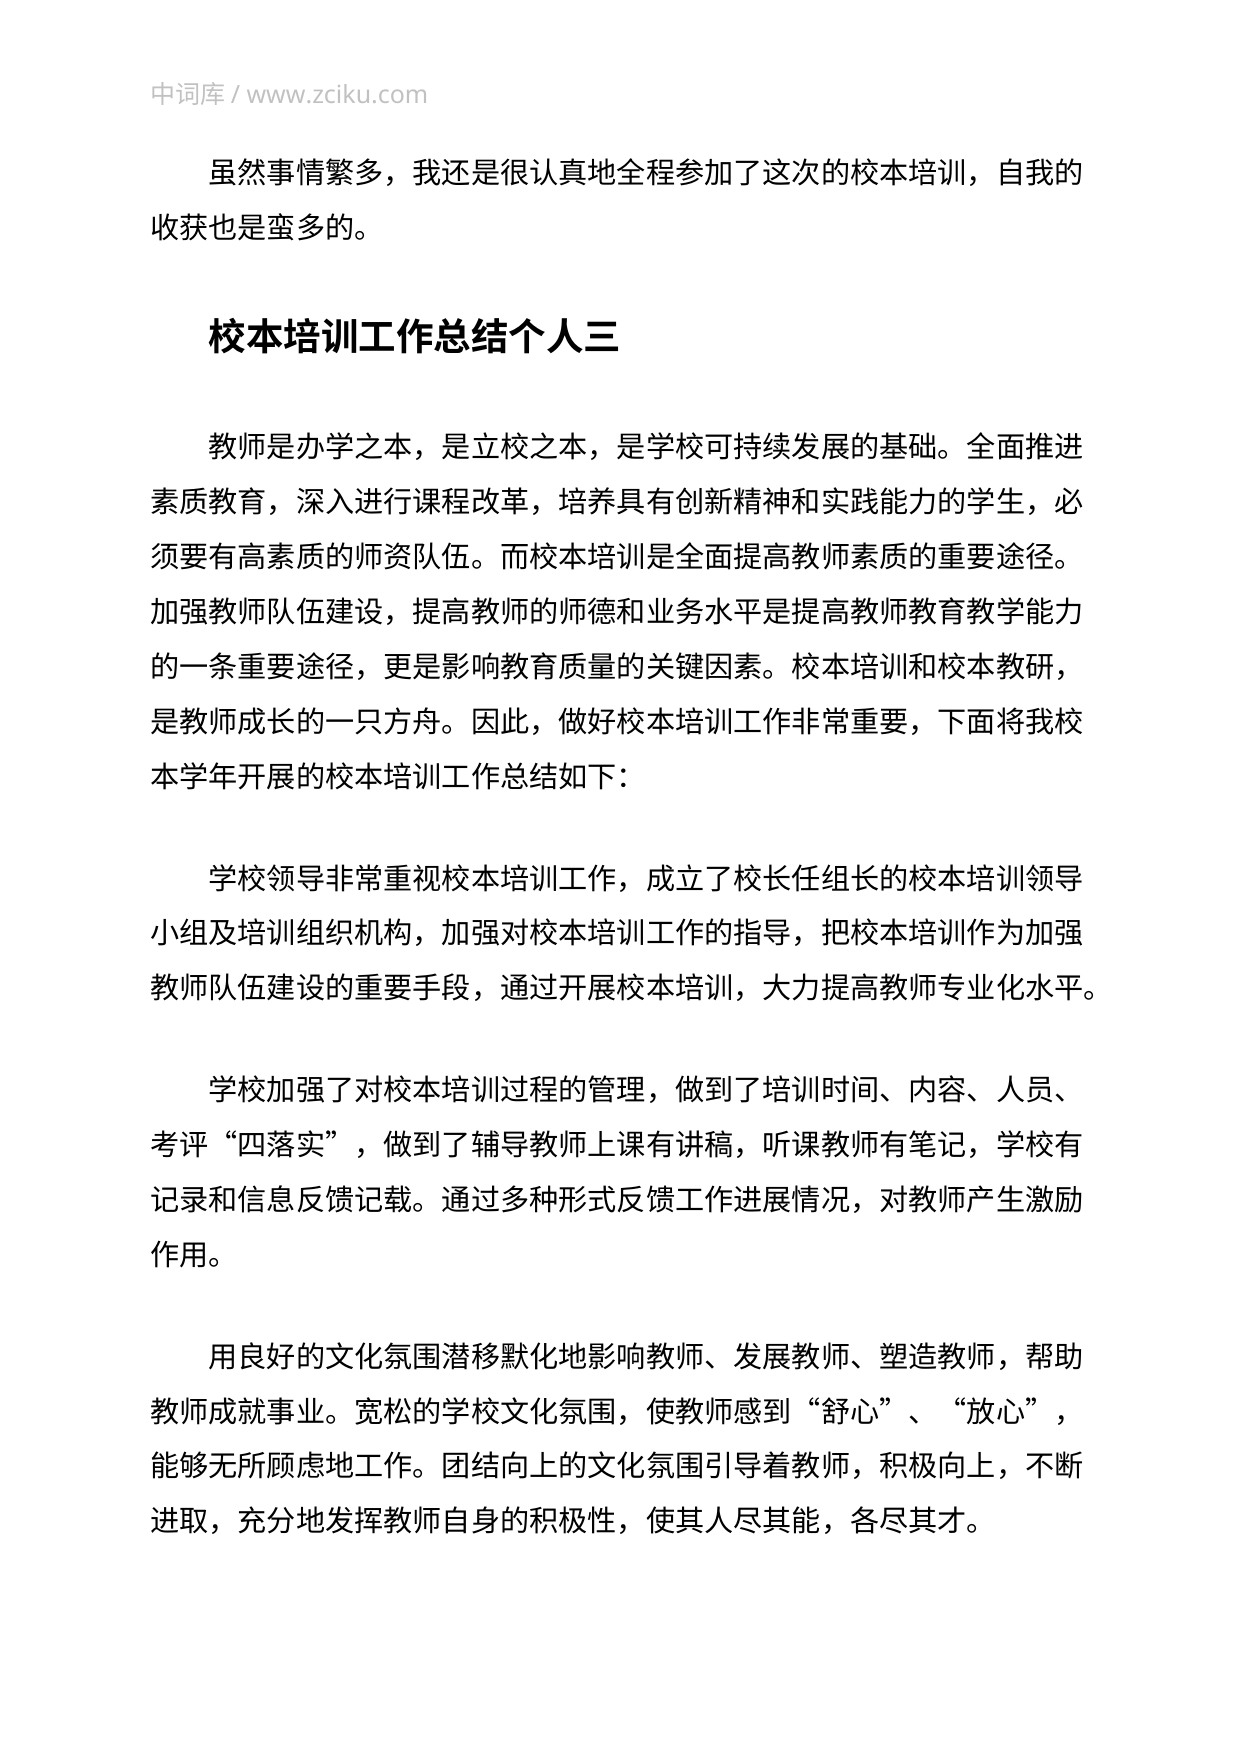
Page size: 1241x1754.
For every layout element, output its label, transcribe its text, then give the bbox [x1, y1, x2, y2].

text 校本培训工作总结个人三 [150, 307, 1090, 361]
text 虽然事情繁多，我还是很认真地全程参加了这次的校本培训，自我的收获也是蛮多的。 [150, 150, 1090, 247]
text 学校加强了对校本培训过程的管理，做到了培训时间、内容、人员、考评“四落实”，做到了辅导教师上课有讲稿，听课教师有笔记，学校有记录和信息反馈记载。通过多种形式反馈工作进展情况，对教师产生激励作用。 [150, 1067, 1090, 1274]
text 用良好的文化氛围潜移默化地影响教师、发展教师、塑造教师，帮助教师成就事业。宽松的学校文化氛围，使教师感到“舒心”、“放心”，能够无所顾虑地工作。团结向上的文化氛围引导着教师，积极向上，不断进取，充分地发挥教师自身的积极性，使其人尽其能，各尽其才。 [150, 1333, 1090, 1540]
text 学校领导非常重视校本培训工作，成立了校长任组长的校本培训领导小组及培训组织机构，加强对校本培训工作的指导，把校本培训作为加强教师队伍建设的重要手段，通过开展校本培训，大力提高教师专业化水平。 [150, 855, 1090, 1007]
text 教师是办学之本，是立校之本，是学校可持续发展的基础。全面推进素质教育，深入进行课程改革，培养具有创新精神和实践能力的学生，必须要有高素质的师资队伍。而校本培训是全面提高教师素质的重要途径。加强教师队伍建设，提高教师的师德和业务水平是提高教师教育教学能力的一条重要途径，更是影响教育质量的关键因素。校本培训和校本教研，是教师成长的一只方舟。因此，做好校本培训工作非常重要，下面将我校本学年开展的校本培训工作总结如下： [150, 424, 1090, 796]
